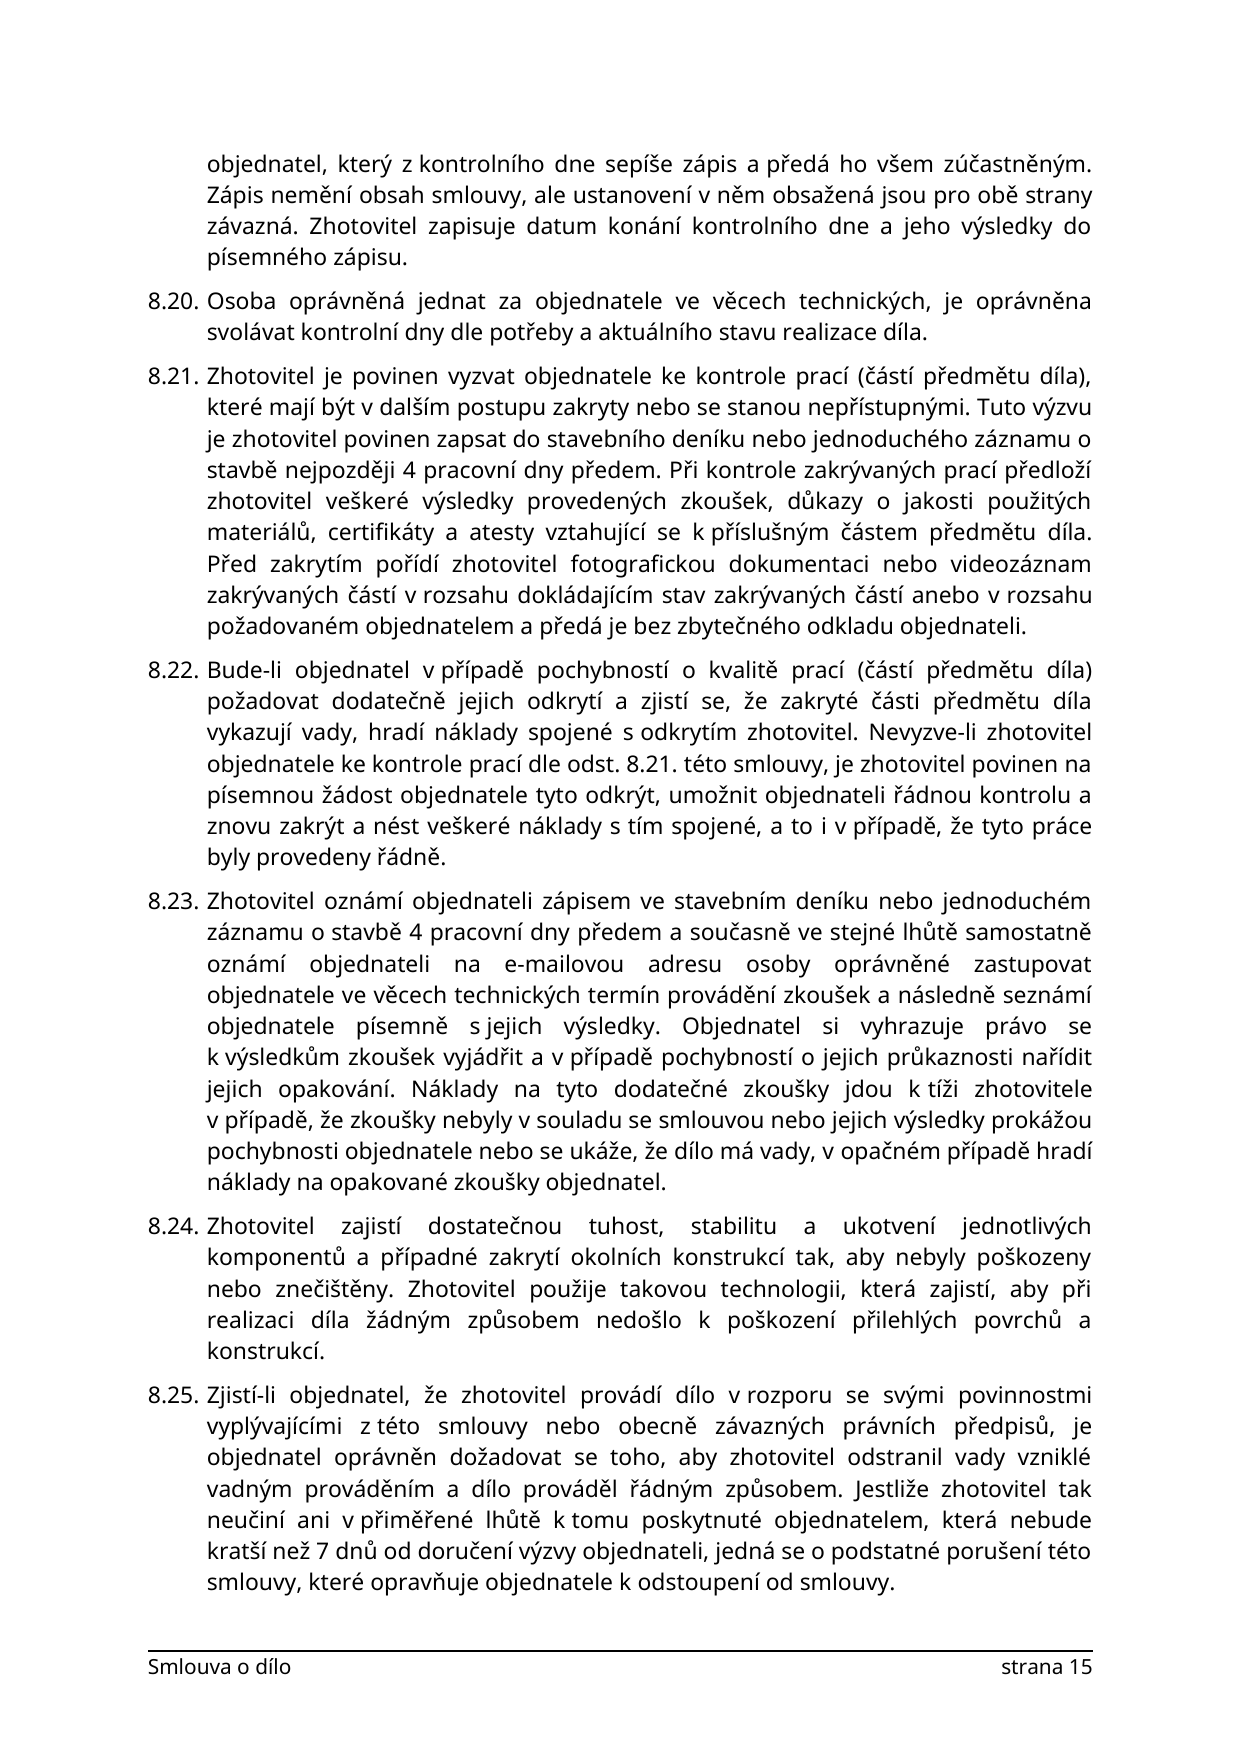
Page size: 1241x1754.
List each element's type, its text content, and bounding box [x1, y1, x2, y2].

list Zhotovitel zajistí dostatečnou tuhost, stabilitu a ukotvení jednotlivých komponentů a případné zakrytí okolních konstrukcí tak, aby nebyly poškozeny nebo znečištěny. Zhotovitel použije takovou technologii, která zajistí, aby při realizaci díla žádným způsobem nedošlo k poškození přilehlých povrchů a konstrukcí. [148, 1210, 1093, 1366]
list Zhotovitel je povinen vyzvat objednatele ke kontrole prací (částí předmětu díla), které mají být v dalším postupu zakryty nebo se stanou nepřístupnými. Tuto výzvu je zhotovitel povinen zapsat do stavebního deníku nebo jednoduchého záznamu o stavbě nejpozději 4 pracovní dny předem. Při kontrole zakrývaných prací předloží zhotovitel veškeré výsledky provedených zkoušek, důkazy o jakosti použitých materiálů, certifikáty a atesty vztahující se k příslušným částem předmětu díla. Před zakrytím pořídí zhotovitel fotografickou dokumentaci nebo videozáznam zakrývaných částí v rozsahu dokládajícím stav zakrývaných částí anebo v rozsahu požadovaném objednatelem a předá je bez zbytečného odkladu objednateli. [148, 360, 1093, 641]
list Zhotovitel oznámí objednateli zápisem ve stavebním deníku nebo jednoduchém záznamu o stavbě 4 pracovní dny předem a současně ve stejné lhůtě samostatně oznámí objednateli na e-mailovou adresu osoby oprávněné zastupovat objednatele ve věcech technických termín provádění zkoušek a následně seznámí objednatele písemně s jejich výsledky. Objednatel si vyhrazuje právo se k výsledkům zkoušek vyjádřit a v případě pochybností o jejich průkaznosti nařídit jejich opakování. Náklady na tyto dodatečné zkoušky jdou k tíži zhotovitele v případě, že zkoušky nebyly v souladu se smlouvou nebo jejich výsledky prokážou pochybnosti objednatele nebo se ukáže, že dílo má vady, v opačném případě hradí náklady na opakované zkoušky objednatel. [148, 885, 1093, 1198]
list Zjistí-li objednatel, že zhotovitel provádí dílo v rozporu se svými povinnostmi vyplývajícími z této smlouvy nebo obecně závazných právních předpisů, je objednatel oprávněn dožadovat se toho, aby zhotovitel odstranil vady vzniklé vadným prováděním a dílo prováděl řádným způsobem. Jestliže zhotovitel tak neučiní ani v přiměřené lhůtě k tomu poskytnuté objednatelem, která nebude kratší než 7 dnů od doručení výzvy objednateli, jedná se o podstatné porušení této smlouvy, které opravňuje objednatele k odstoupení od smlouvy. [148, 1379, 1093, 1598]
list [148, 148, 1093, 273]
list Osoba oprávněná jednat za objednatele ve věcech technických, je oprávněna svolávat kontrolní dny dle potřeby a aktuálního stavu realizace díla. [148, 285, 1093, 348]
list Bude-li objednatel v případě pochybností o kvalitě prací (částí předmětu díla) požadovat dodatečně jejich odkrytí a zjistí se, že zakryté části předmětu díla vykazují vady, hradí náklady spojené s odkrytím zhotovitel. Nevyzve-li zhotovitel objednatele ke kontrole prací dle odst. 8.21. této smlouvy, je zhotovitel povinen na písemnou žádost objednatele tyto odkrýt, umožnit objednateli řádnou kontrolu a znovu zakrýt a nést veškeré náklady s tím spojené, a to i v případě, že tyto práce byly provedeny řádně. [148, 654, 1093, 873]
